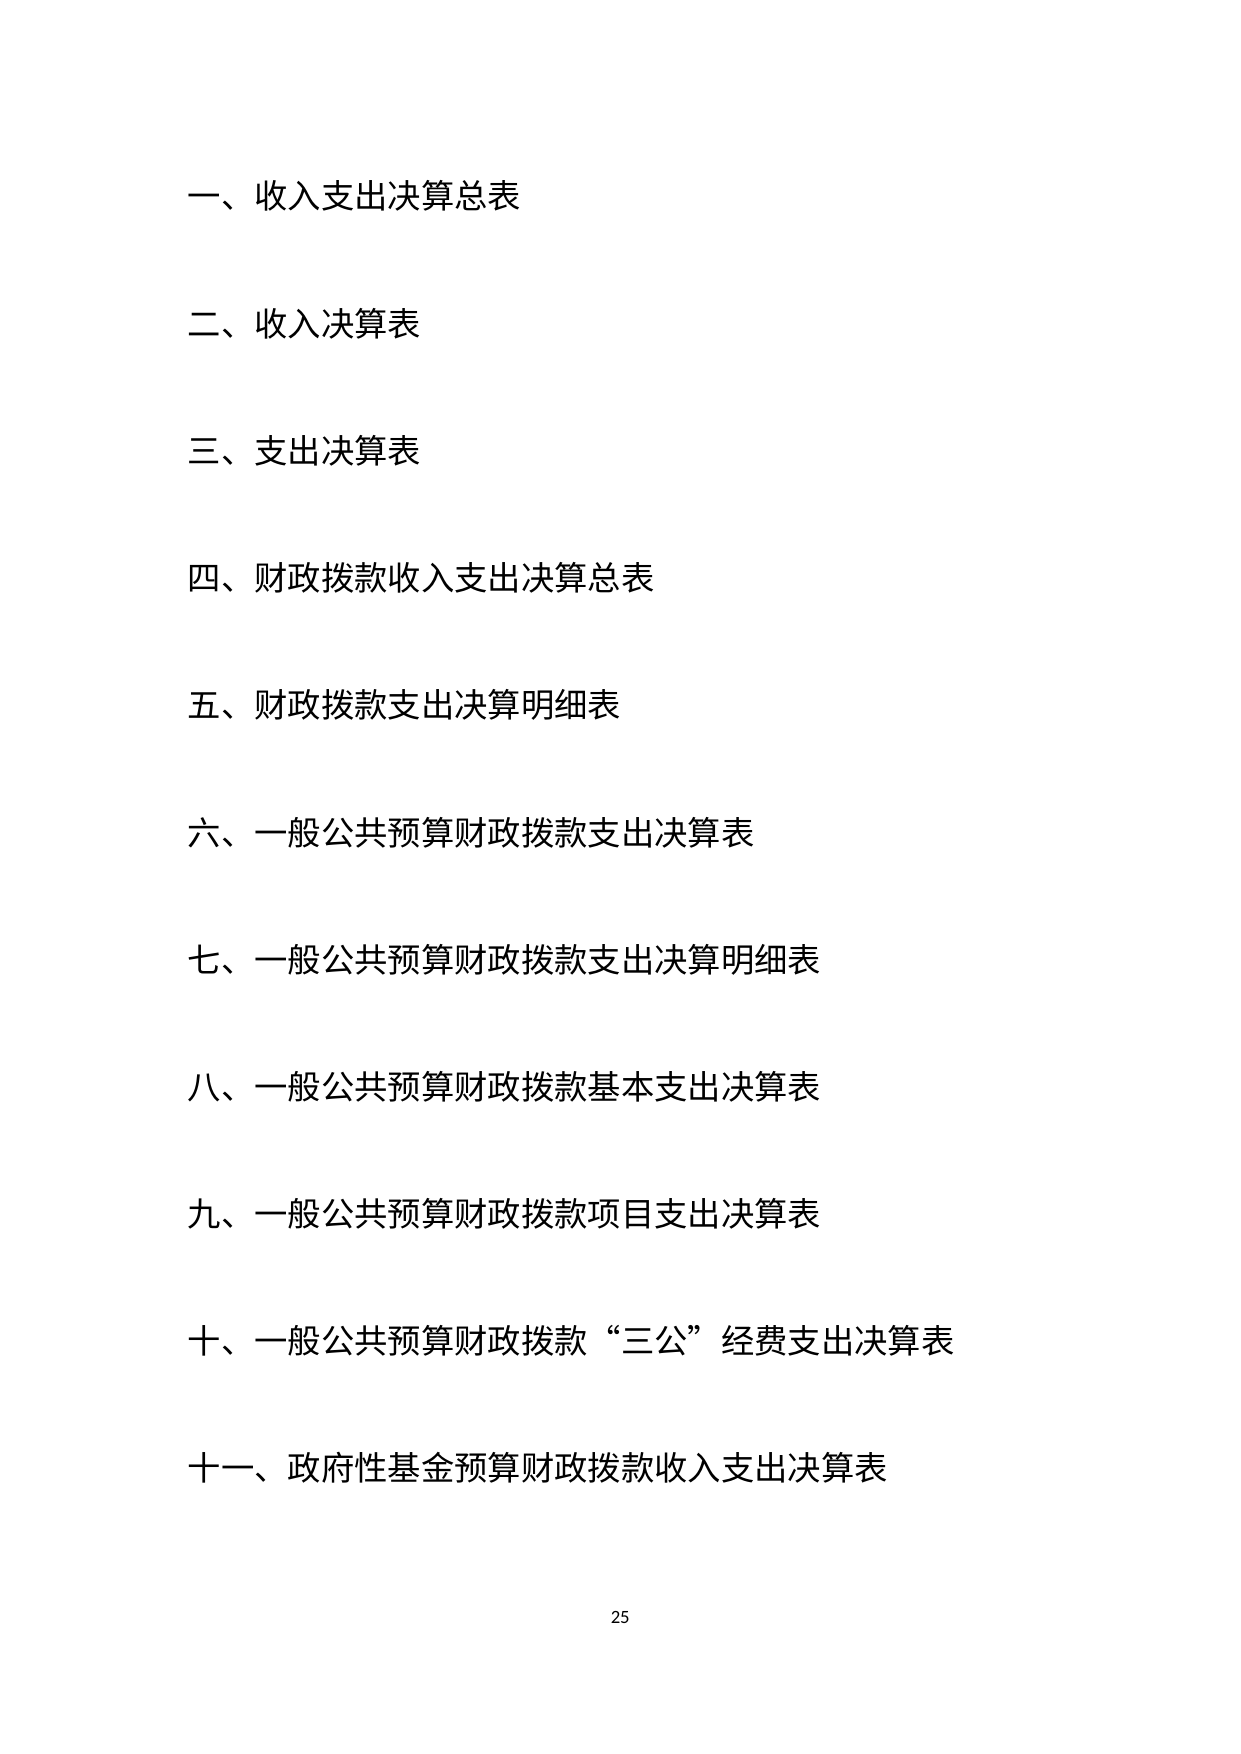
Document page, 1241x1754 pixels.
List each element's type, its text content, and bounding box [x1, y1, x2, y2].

subtitle 三、支出决算表 [187, 416, 1053, 481]
subtitle 八、一般公共预算财政拨款基本支出决算表 [187, 1052, 1053, 1117]
subtitle 五、财政拨款支出决算明细表 [187, 671, 1053, 736]
subtitle 四、财政拨款收入支出决算总表 [187, 543, 1053, 608]
subtitle 二、收入决算表 [187, 289, 1053, 354]
subtitle 九、一般公共预算财政拨款项目支出决算表 [187, 1179, 1053, 1244]
subtitle 十一、政府性基金预算财政拨款收入支出决算表 [187, 1434, 1053, 1499]
subtitle 六、一般公共预算财政拨款支出决算表 [187, 798, 1053, 863]
subtitle 一、收入支出决算总表 [187, 162, 1053, 227]
subtitle 十、一般公共预算财政拨款“三公”经费支出决算表 [187, 1307, 1053, 1372]
subtitle 七、一般公共预算财政拨款支出决算明细表 [187, 925, 1053, 990]
